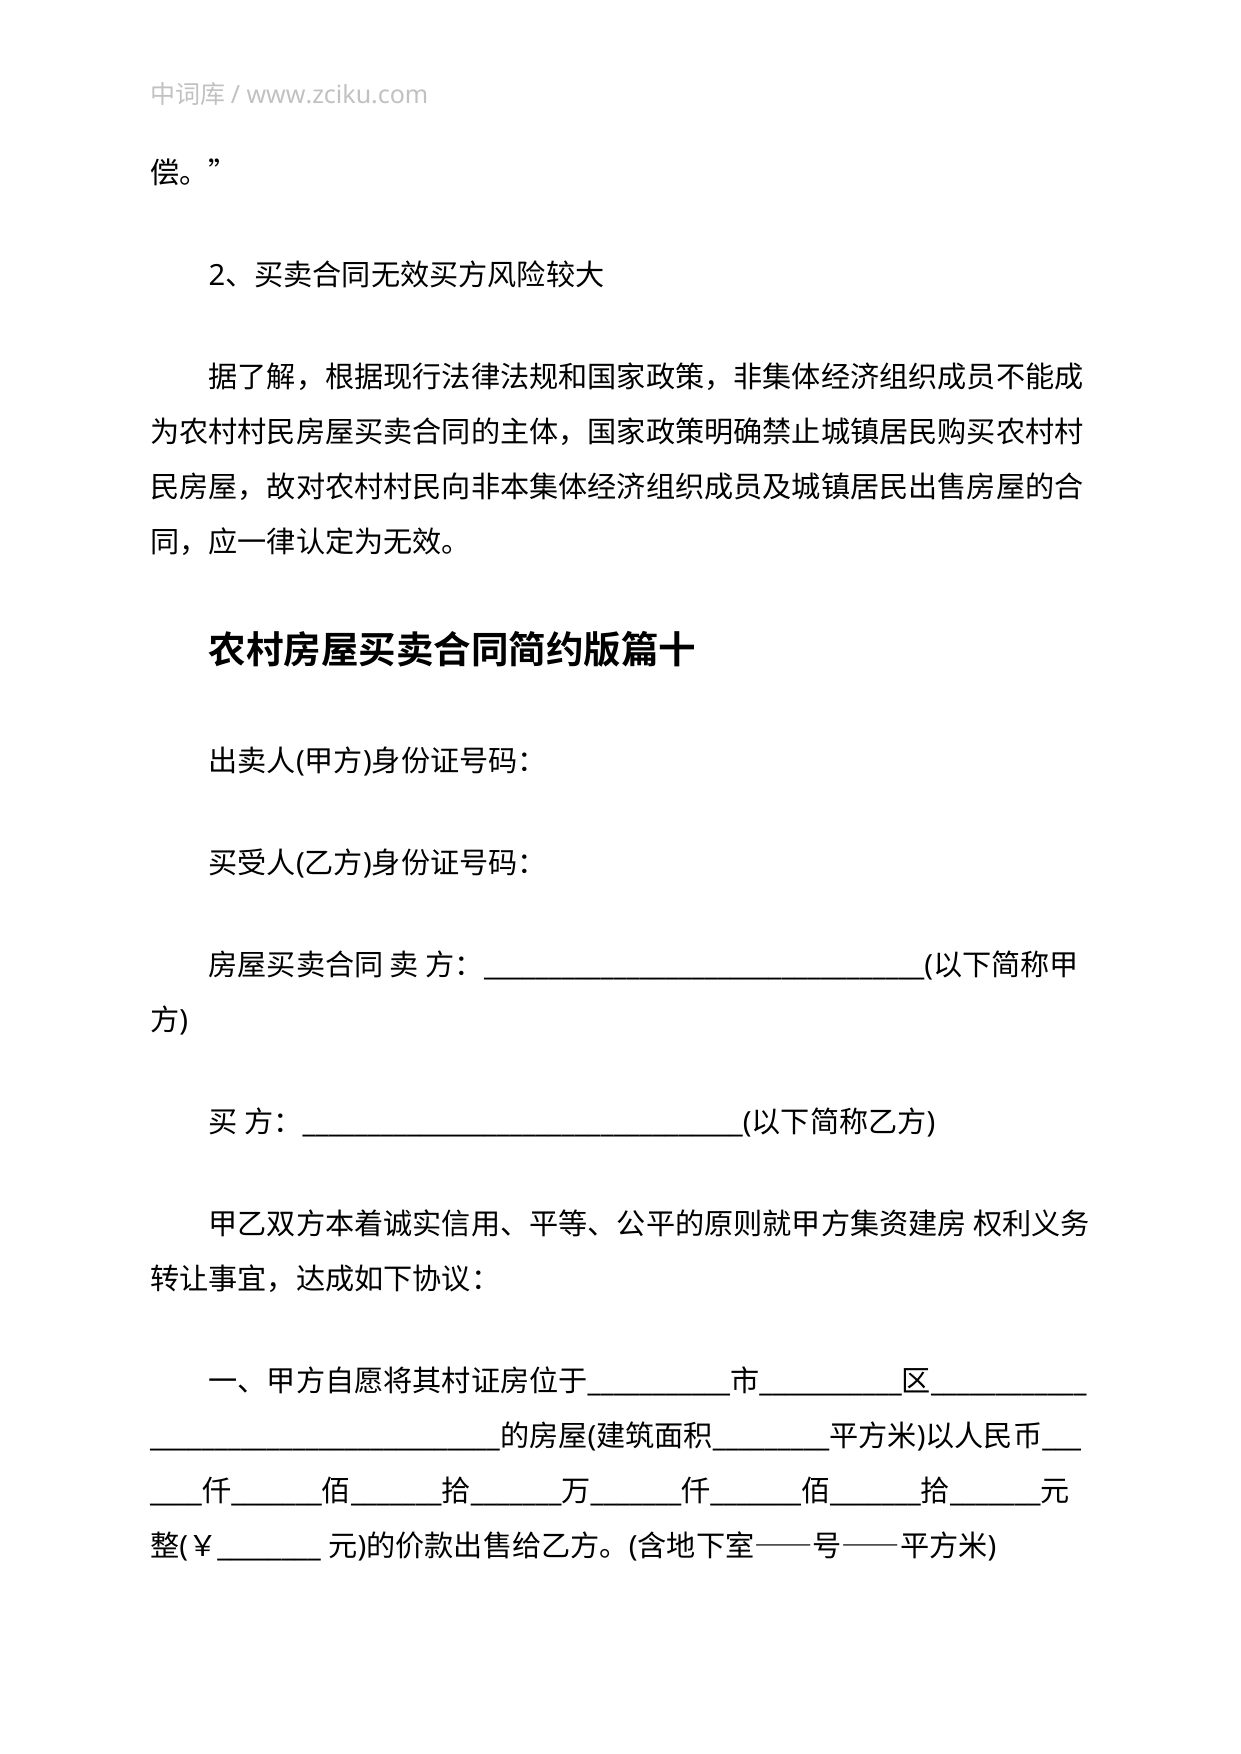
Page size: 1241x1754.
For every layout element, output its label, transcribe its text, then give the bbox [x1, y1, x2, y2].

text 甲乙双方本着诚实信用、平等、公平的原则就甲方集资建房 权利义务转让事宜，达成如下协议： [150, 1201, 1090, 1298]
text 买 方：__________________________________(以下简称乙方) [150, 1098, 1090, 1141]
text 据了解，根据现行法律法规和国家政策，非集体经济组织成员不能成为农村村民房屋买卖合同的主体，国家政策明确禁止城镇居民购买农村村民房屋，故对农村村民向非本集体经济组织成员及城镇居民出售房屋的合同，应一律认定为无效。 [150, 354, 1090, 561]
text 农村房屋买卖合同简约版篇十 [150, 620, 1090, 674]
text 2、买卖合同无效买方风险较大 [150, 252, 1090, 294]
text 房屋买卖合同 卖 方：__________________________________(以下简称甲方) [150, 942, 1090, 1039]
text 出卖人(甲方)身份证号码： [150, 738, 1090, 780]
text 买受人(乙方)身份证号码： [150, 839, 1090, 882]
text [150, 150, 1090, 192]
text 一、甲方自愿将其村证房位于___________市___________区_______________________________________的房屋(建筑面积_________平方米)以人民币_______仟_______佰_______拾_______万_______仟_______佰_______拾_______元整(￥________ 元)的价款出售给乙方。(含地下室——号——平方米) [150, 1357, 1090, 1564]
